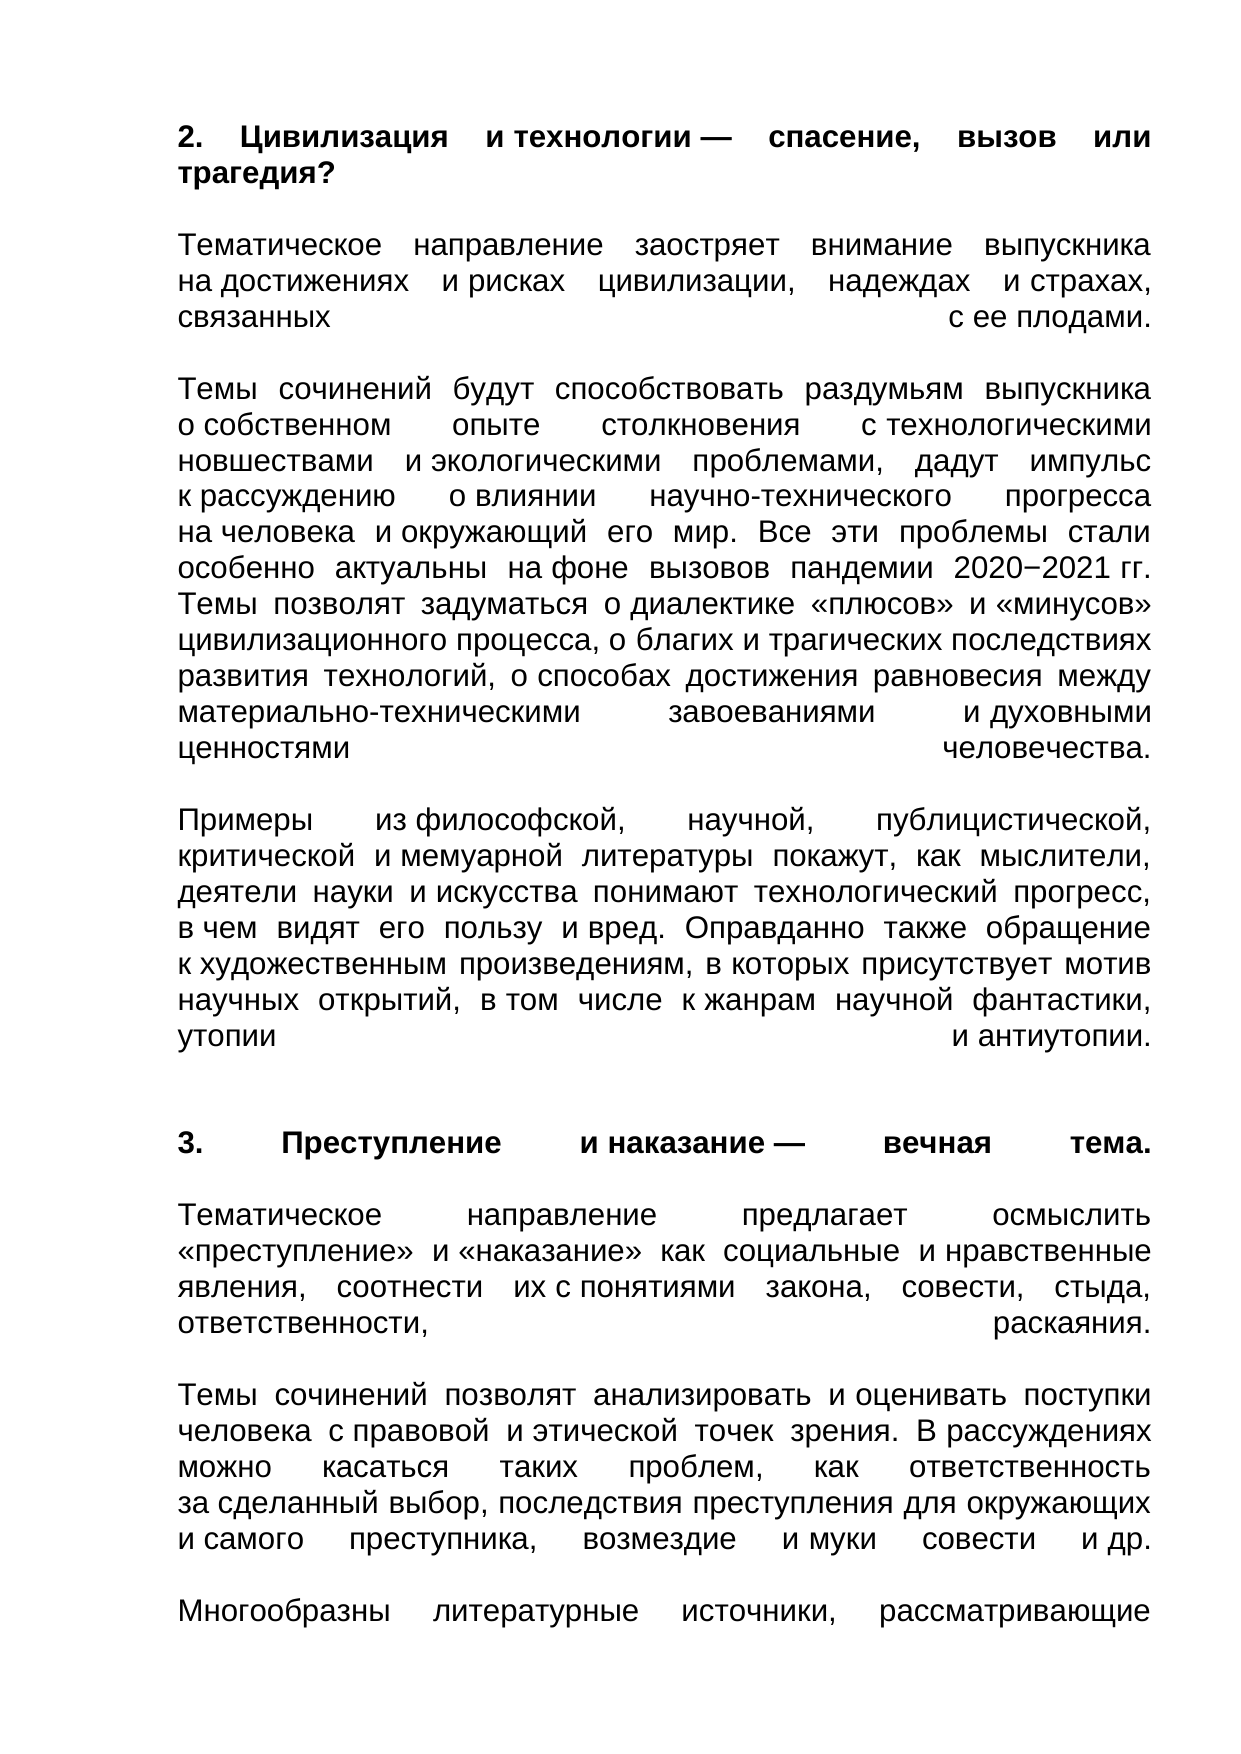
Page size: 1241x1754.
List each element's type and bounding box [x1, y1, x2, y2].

text [177, 118, 1152, 1627]
